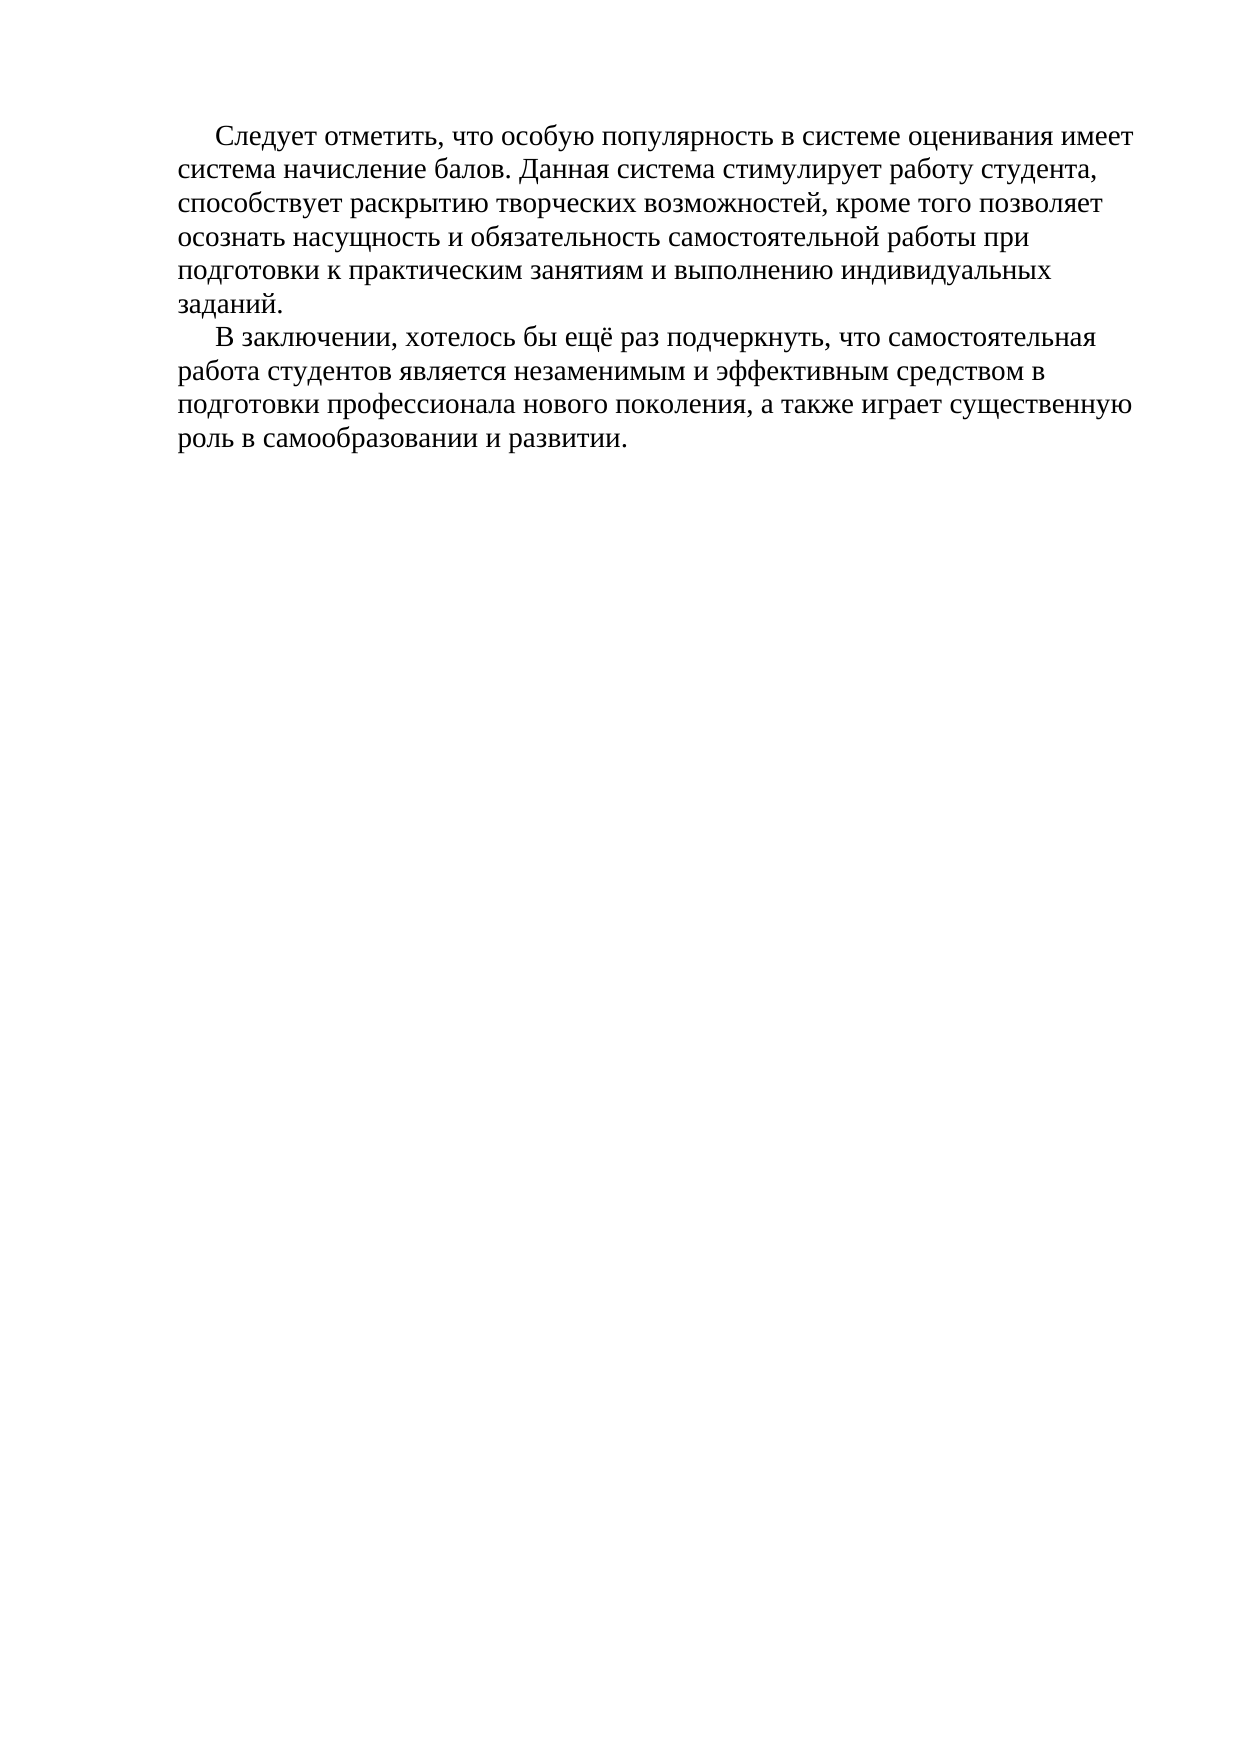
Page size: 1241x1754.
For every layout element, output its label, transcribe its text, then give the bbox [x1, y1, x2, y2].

text Следует отметить, что особую популярность в системе оценивания имеет система начисление балов. Данная система стимулирует работу студента, способствует раскрытию творческих возможностей, кроме того позволяет осознать насущность и обязательность самостоятельной работы при подготовки к практическим занятиям и выполнению индивидуальных заданий. [177, 118, 1152, 319]
text В заключении, хотелось бы ещё раз подчеркнуть, что самостоятельная работа студентов является незаменимым и эффективным средством в подготовки профессионала нового поколения, а также играет существенную роль в самообразовании и развитии. [177, 319, 1152, 453]
